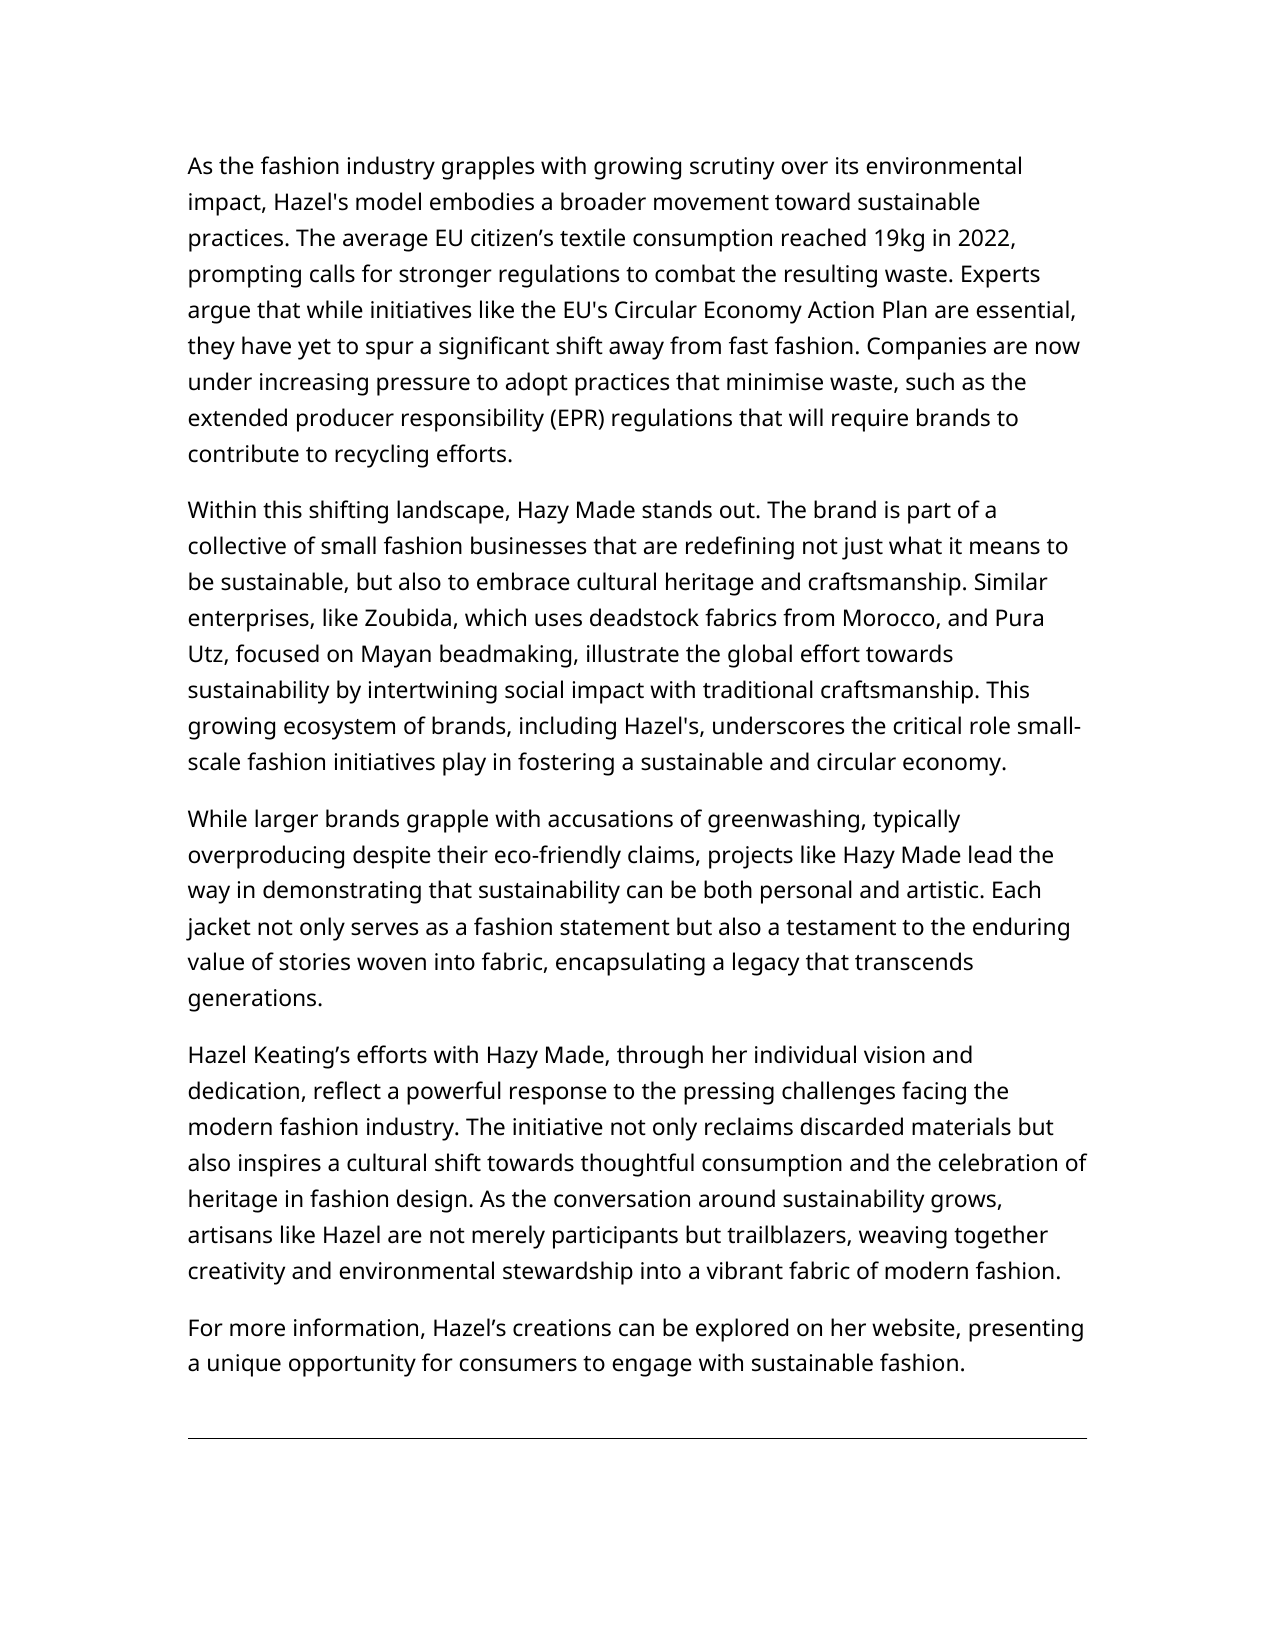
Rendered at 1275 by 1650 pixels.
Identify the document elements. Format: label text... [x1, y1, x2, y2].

text Hazel Keating’s efforts with Hazy Made, through her individual vision and dedication, reflect a powerful response to the pressing challenges facing the modern fashion industry. The initiative not only reclaims discarded materials but also inspires a cultural shift towards thoughtful consumption and the celebration of heritage in fashion design. As the conversation around sustainability grows, artisans like Hazel are not merely participants but trailblazers, weaving together creativity and environmental stewardship into a vibrant fabric of modern fashion. [187, 1039, 1087, 1286]
text While larger brands grapple with accusations of greenwashing, typically overproducing despite their eco-friendly claims, projects like Hazy Made lead the way in demonstrating that sustainability can be both personal and artistic. Each jacket not only serves as a fashion statement but also a testament to the enduring value of stories woven into fabric, encapsulating a legacy that transcends generations. [187, 803, 1087, 1013]
text Within this shifting landscape, Hazy Made stands out. The brand is part of a collective of small fashion businesses that are redefining not just what it means to be sustainable, but also to embrace cultural heritage and craftsmanship. Similar enterprises, like Zoubida, which uses deadstock fabrics from Morocco, and Pura Utz, focused on Mayan beadmaking, illustrate the global effort towards sustainability by intertwining social impact with traditional craftsmanship. This growing ecosystem of brands, including Hazel's, underscores the critical role small-scale fashion initiatives play in fostering a sustainable and circular economy. [187, 494, 1087, 777]
text As the fashion industry grapples with growing scrutiny over its environmental impact, Hazel's model embodies a broader movement toward sustainable practices. The average EU citizen’s textile consumption reached 19kg in 2022, prompting calls for stronger regulations to combat the resulting waste. Experts argue that while initiatives like the EU's Circular Economy Action Plan are essential, they have yet to spur a significant shift away from fast fashion. Companies are now under increasing pressure to adopt practices that minimise waste, such as the extended producer responsibility (EPR) regulations that will require brands to contribute to recycling efforts. [187, 150, 1087, 469]
text For more information, Hazel’s creations can be explored on her website, presenting a unique opportunity for consumers to engage with sustainable fashion. [187, 1311, 1087, 1379]
